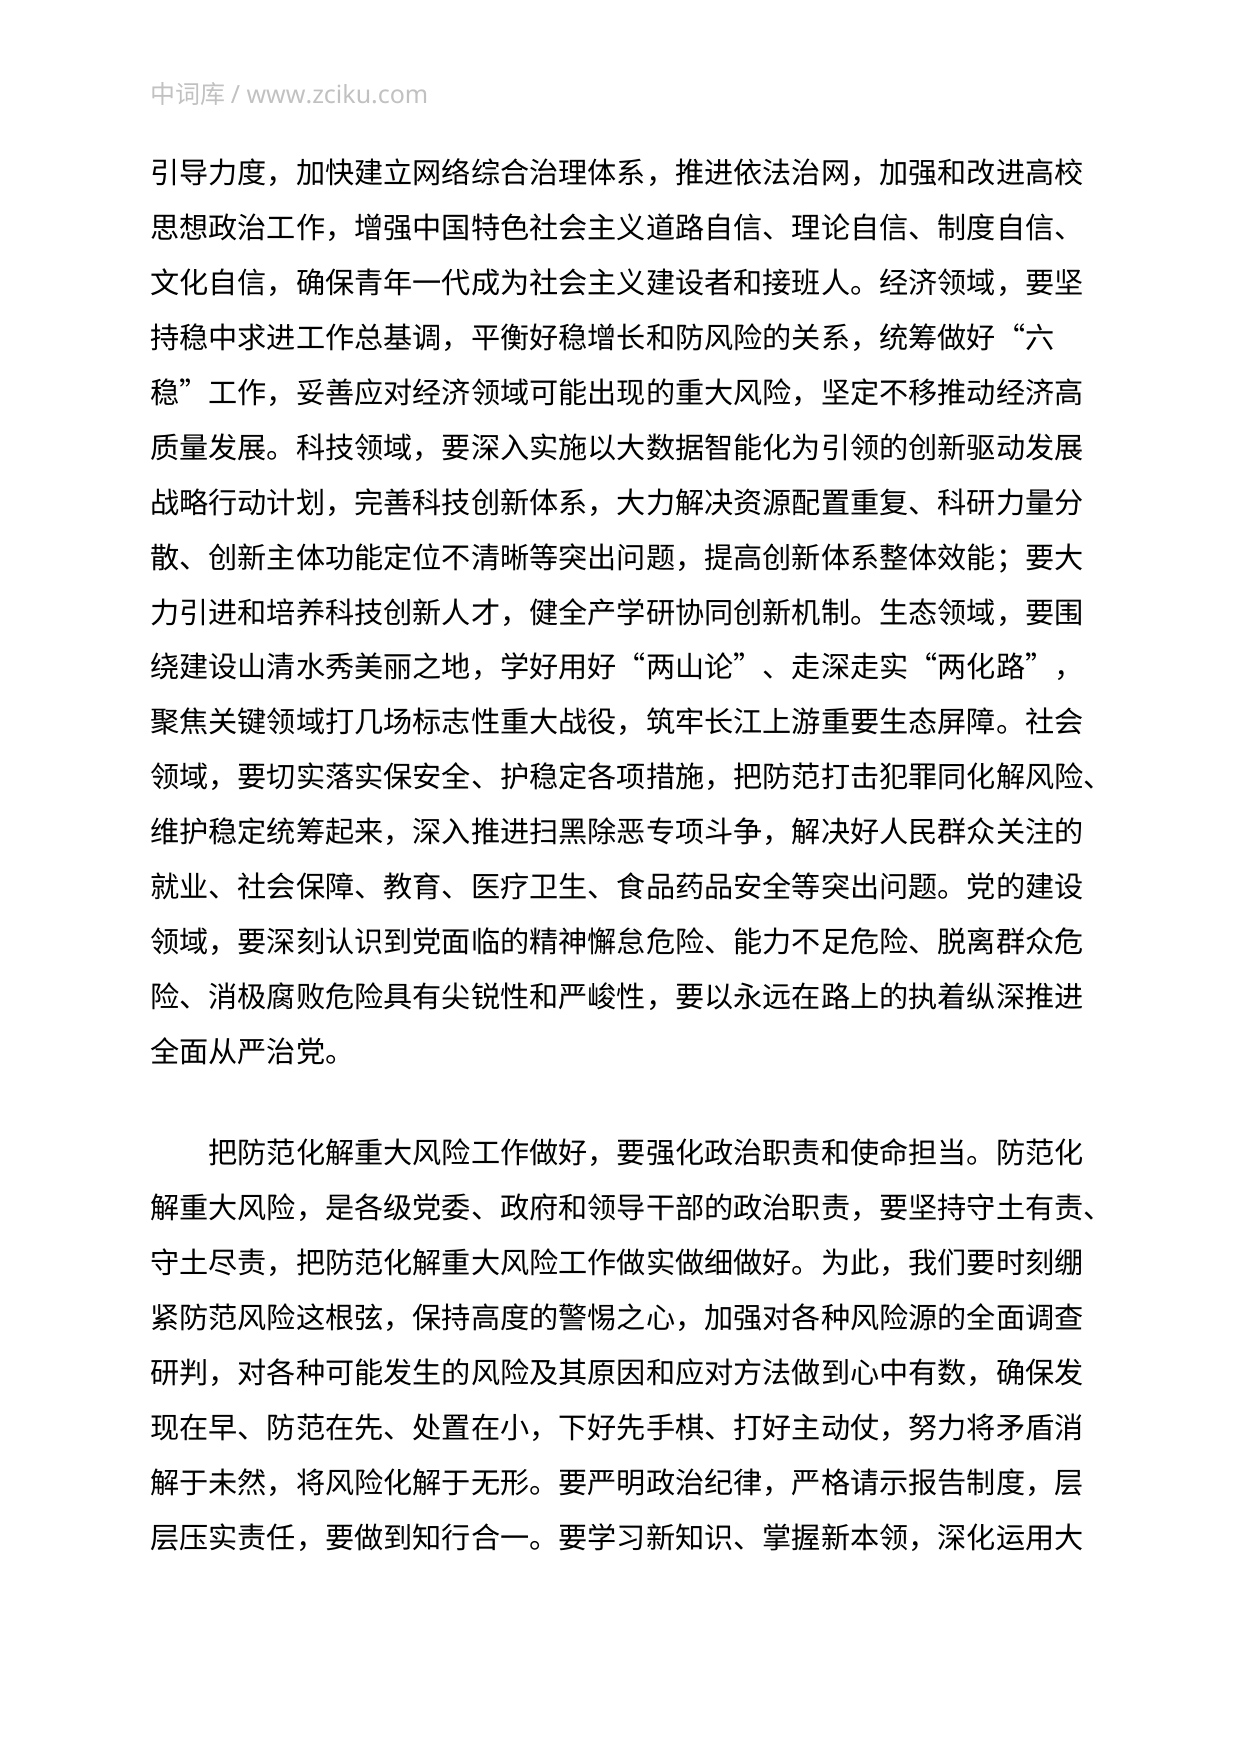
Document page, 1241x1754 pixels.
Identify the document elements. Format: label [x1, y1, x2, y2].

text [150, 1130, 1090, 1557]
text [150, 150, 1090, 1071]
